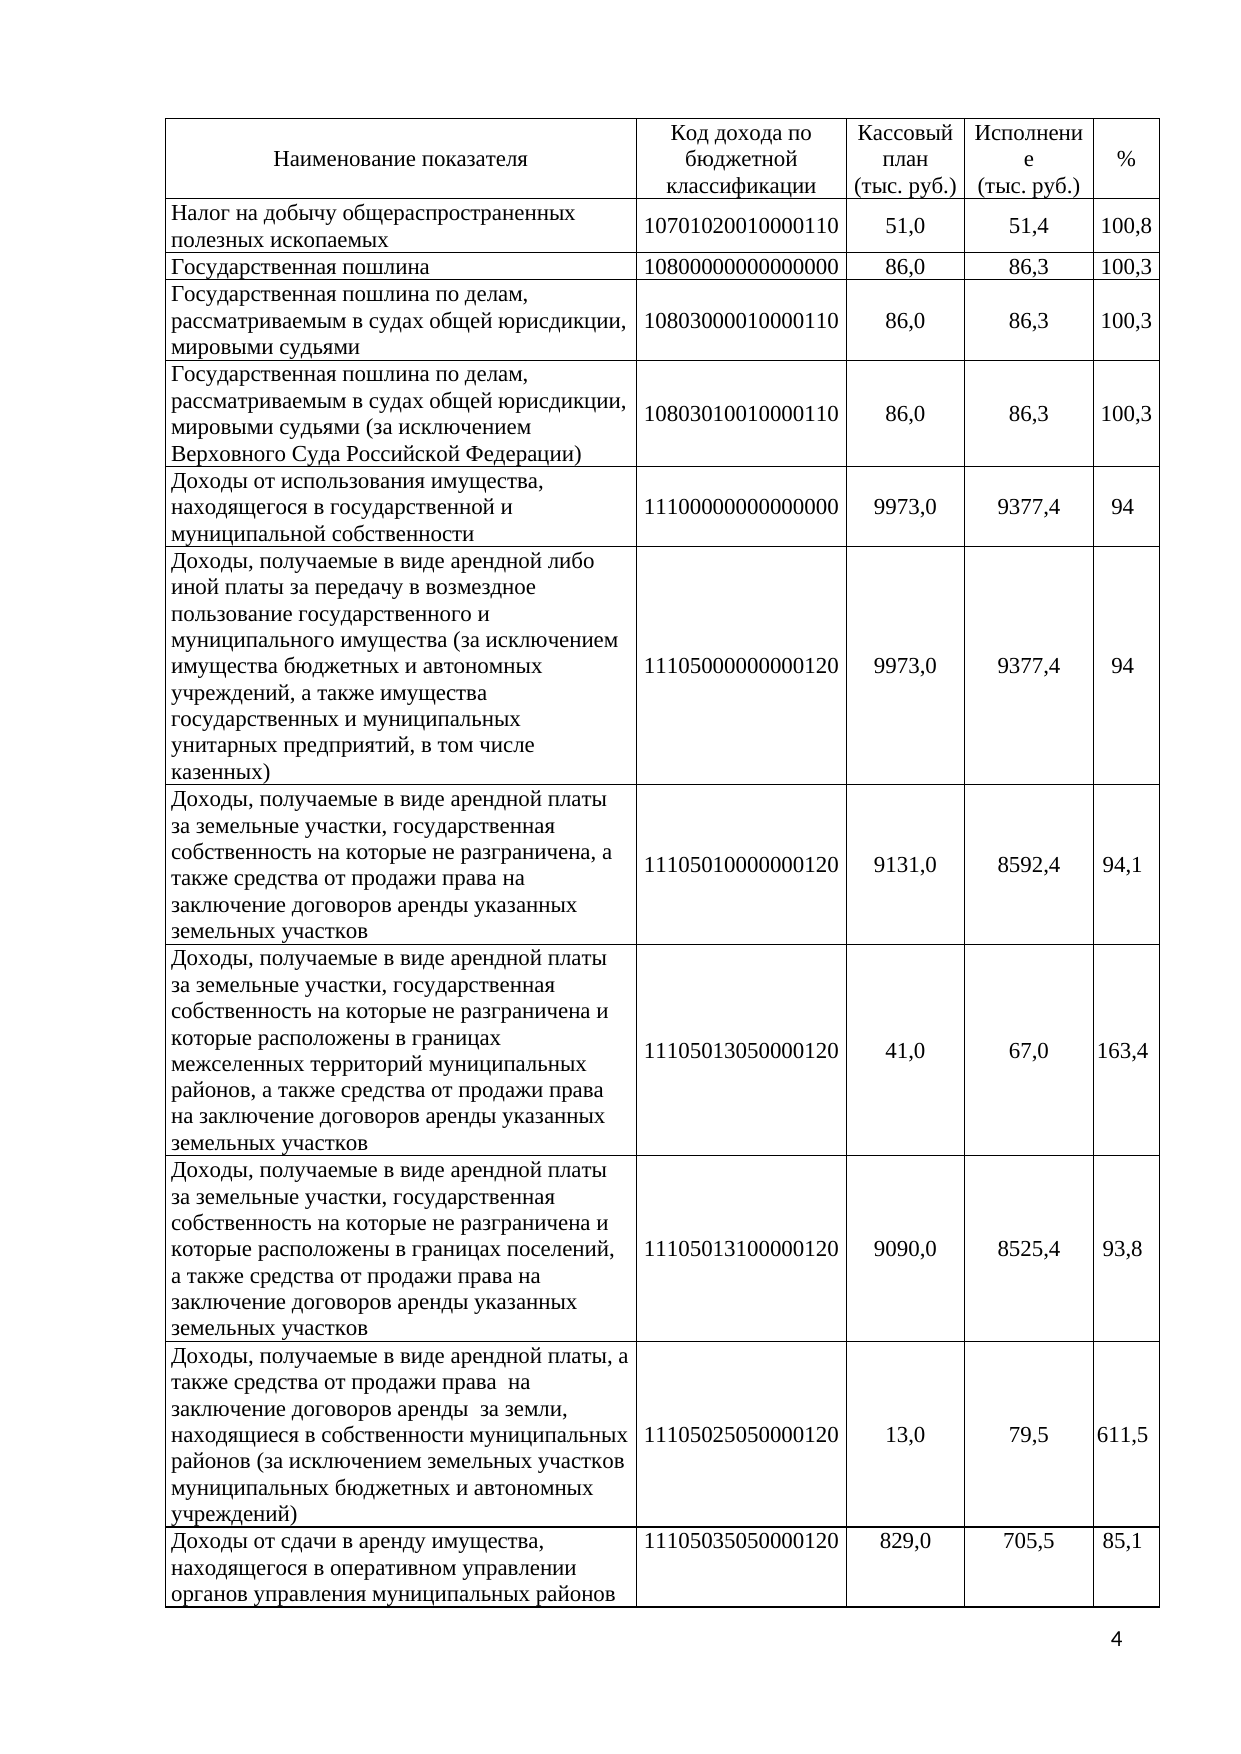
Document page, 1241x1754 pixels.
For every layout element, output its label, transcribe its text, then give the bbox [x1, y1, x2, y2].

table_cell 8592,4 [965, 785, 1093, 943]
table_cell 10800000000000000 [637, 253, 846, 279]
table_cell 86,0 [847, 361, 964, 466]
table_cell 100,3 [1094, 253, 1159, 279]
table_cell 11105010000000120 [637, 785, 846, 943]
table_cell 41,0 [847, 945, 964, 1155]
table_cell 9131,0 [847, 785, 964, 943]
table_cell 86,3 [965, 253, 1093, 279]
table_header Кассовый план (тыс. руб.) [847, 119, 964, 198]
table_cell 51,4 [965, 199, 1093, 252]
table_cell 11105000000000120 [637, 547, 846, 784]
table_cell 705,5 [965, 1528, 1093, 1606]
table_cell 10803010010000110 [637, 361, 846, 466]
table_cell 94,1 [1094, 785, 1159, 943]
table_cell 611,5 [1094, 1342, 1159, 1526]
table_cell 94 [1094, 467, 1159, 546]
table_cell 11105035050000120 [637, 1528, 846, 1606]
table_cell Доходы, получаемые в виде арендной либо иной платы за передачу в возмездное пользование государственного и муниципального имущества (за исключением имущества бюджетных и автономных учреждений, а также имущества государственных и муниципальных унитарных предприятий, в том числе казенных) [166, 547, 636, 784]
table_cell 79,5 [965, 1342, 1093, 1526]
table_cell 10701020010000110 [637, 199, 846, 252]
table_cell 86,0 [847, 280, 964, 359]
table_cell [166, 1528, 636, 1606]
table_cell 9090,0 [847, 1156, 964, 1341]
table_cell Доходы, получаемые в виде арендной платы за земельные участки, государственная собственность на которые не разграничена и которые расположены в границах поселений, а также средства от продажи права на заключение договоров аренды указанных земельных участков [166, 1156, 636, 1341]
table_cell 9973,0 [847, 467, 964, 546]
table_cell 67,0 [965, 945, 1093, 1155]
table_header % [1094, 119, 1159, 198]
table_cell Доходы, получаемые в виде арендной платы за земельные участки, государственная собственность на которые не разграничена и которые расположены в границах межселенных территорий муниципальных районов, а также средства от продажи права на заключение договоров аренды указанных земельных участков [166, 945, 636, 1155]
table_header Наименование показателя [166, 119, 636, 198]
table_cell 86,3 [965, 280, 1093, 359]
table_cell Государственная пошлина [166, 253, 636, 279]
table_cell 100,3 [1094, 361, 1159, 466]
table_cell 9377,4 [965, 467, 1093, 546]
table_cell Государственная пошлина по делам, рассматриваемым в судах общей юрисдикции, мировыми судьями (за исключением Верховного Суда Российской Федерации) [166, 361, 636, 466]
table_cell 100,8 [1094, 199, 1159, 252]
table_cell 163,4 [1094, 945, 1159, 1155]
table_cell 11105013050000120 [637, 945, 846, 1155]
table_cell Государственная пошлина по делам, рассматриваемым в судах общей юрисдикции, мировыми судьями [166, 280, 636, 359]
table_cell 11105025050000120 [637, 1342, 846, 1526]
table_cell 51,0 [847, 199, 964, 252]
table_cell Доходы, получаемые в виде арендной платы, а также средства от продажи права на заключение договоров аренды за земли, находящиеся в собственности муниципальных районов (за исключением земельных участков муниципальных бюджетных и автономных учреждений) [166, 1342, 636, 1526]
table_cell 11105013100000120 [637, 1156, 846, 1341]
table_cell 9973,0 [847, 547, 964, 784]
table_cell 13,0 [847, 1342, 964, 1526]
table_cell Налог на добычу общераспространенных полезных ископаемых [166, 199, 636, 252]
table_cell 93,8 [1094, 1156, 1159, 1341]
table_cell 11100000000000000 [637, 467, 846, 546]
table_cell 86,3 [965, 361, 1093, 466]
table_cell Доходы, получаемые в виде арендной платы за земельные участки, государственная собственность на которые не разграничена, а также средства от продажи права на заключение договоров аренды указанных земельных участков [166, 785, 636, 943]
table_header Код дохода по бюджетной классификации [637, 119, 846, 198]
table_header Исполнение (тыс. руб.) [965, 119, 1093, 198]
table_cell 829,0 [847, 1528, 964, 1606]
table_cell 85,1 [1094, 1528, 1159, 1606]
table_cell 8525,4 [965, 1156, 1093, 1341]
table_cell 9377,4 [965, 547, 1093, 784]
table_cell 94 [1094, 547, 1159, 784]
table_cell 86,0 [847, 253, 964, 279]
table_cell Доходы от использования имущества, находящегося в государственной и муниципальной собственности [166, 467, 636, 546]
table_cell 100,3 [1094, 280, 1159, 359]
table_cell 10803000010000110 [637, 280, 846, 359]
